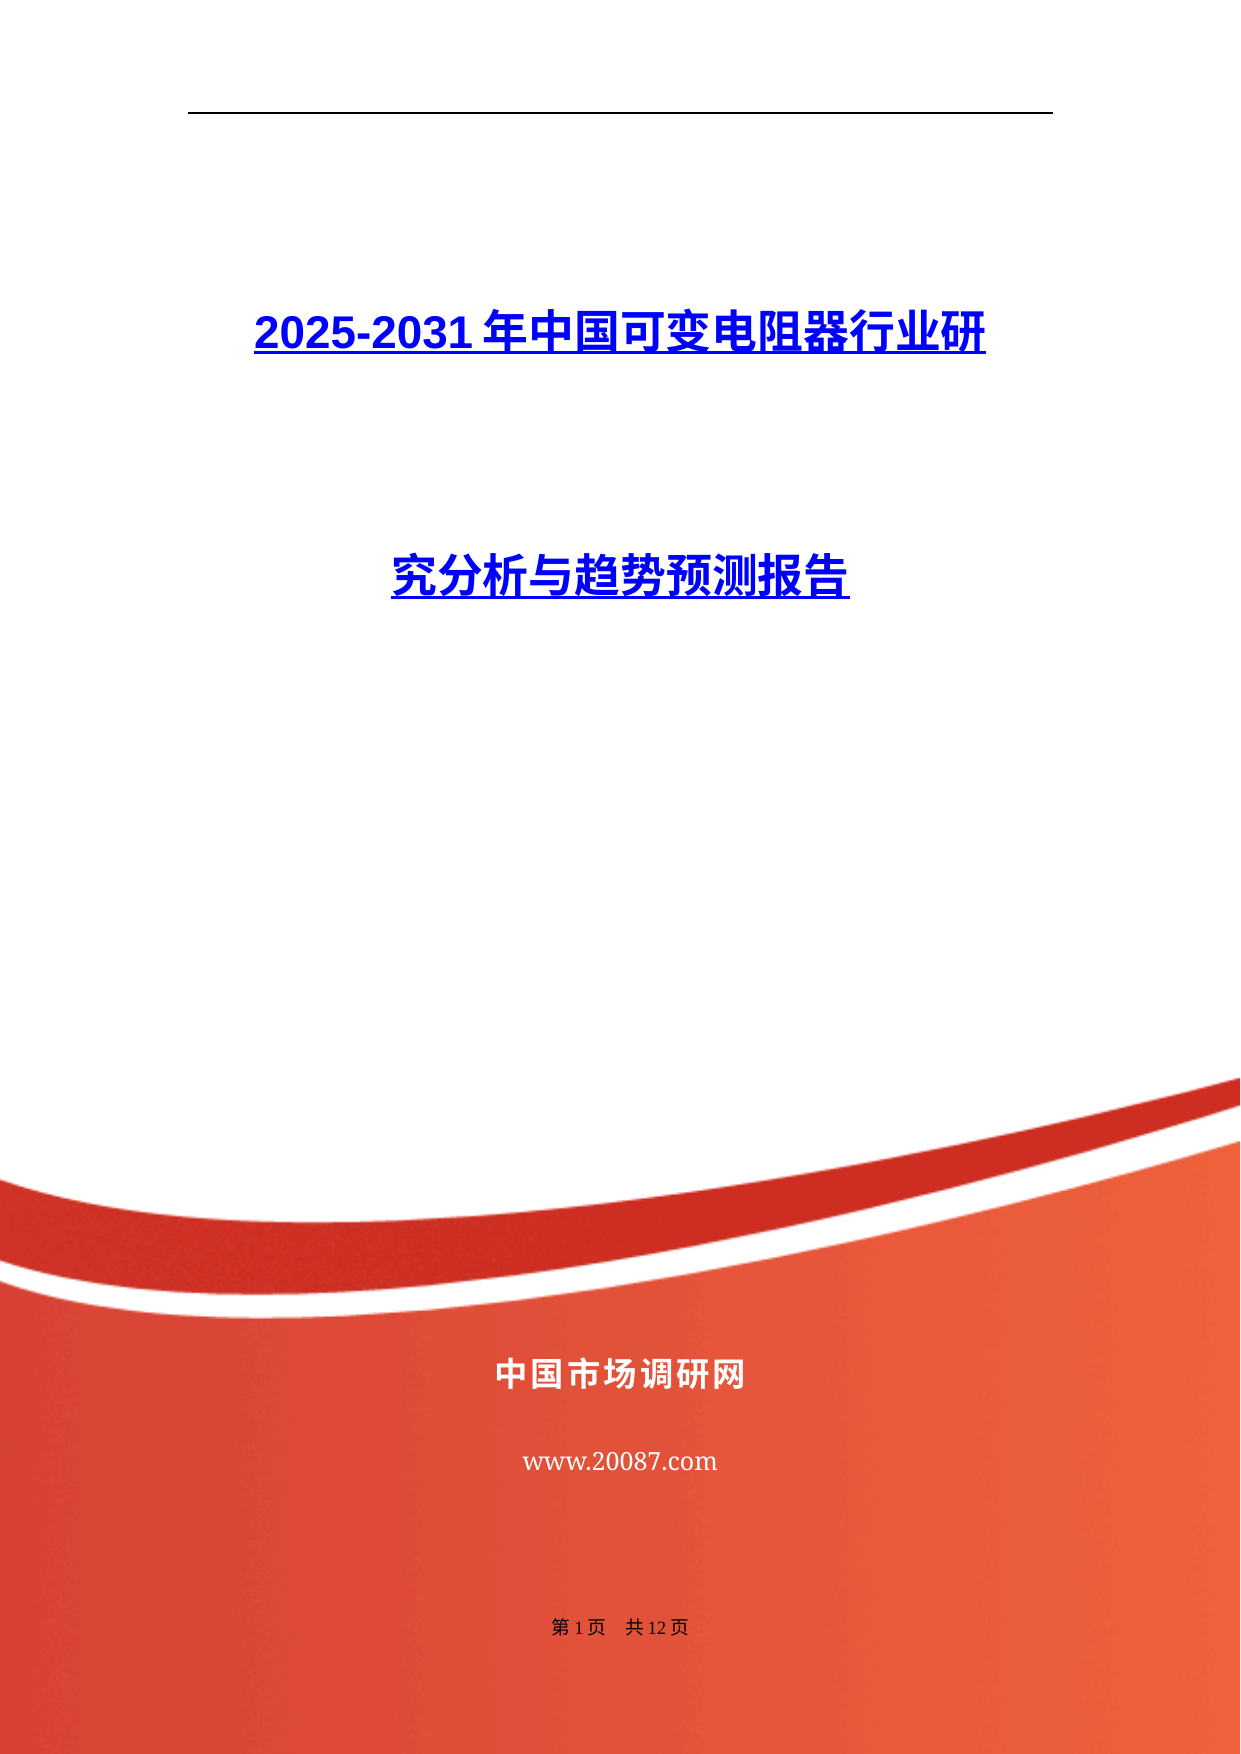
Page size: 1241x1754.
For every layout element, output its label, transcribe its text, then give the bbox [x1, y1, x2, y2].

picture [0, 1006, 1241, 1754]
table_header 2025-2031年中国可变电阻器行业研究分析与趋势预测报告 [188, 207, 1053, 773]
subtitle 中国市场调研网 [187, 1339, 1053, 1404]
text www.20087.com [187, 1428, 1053, 1493]
